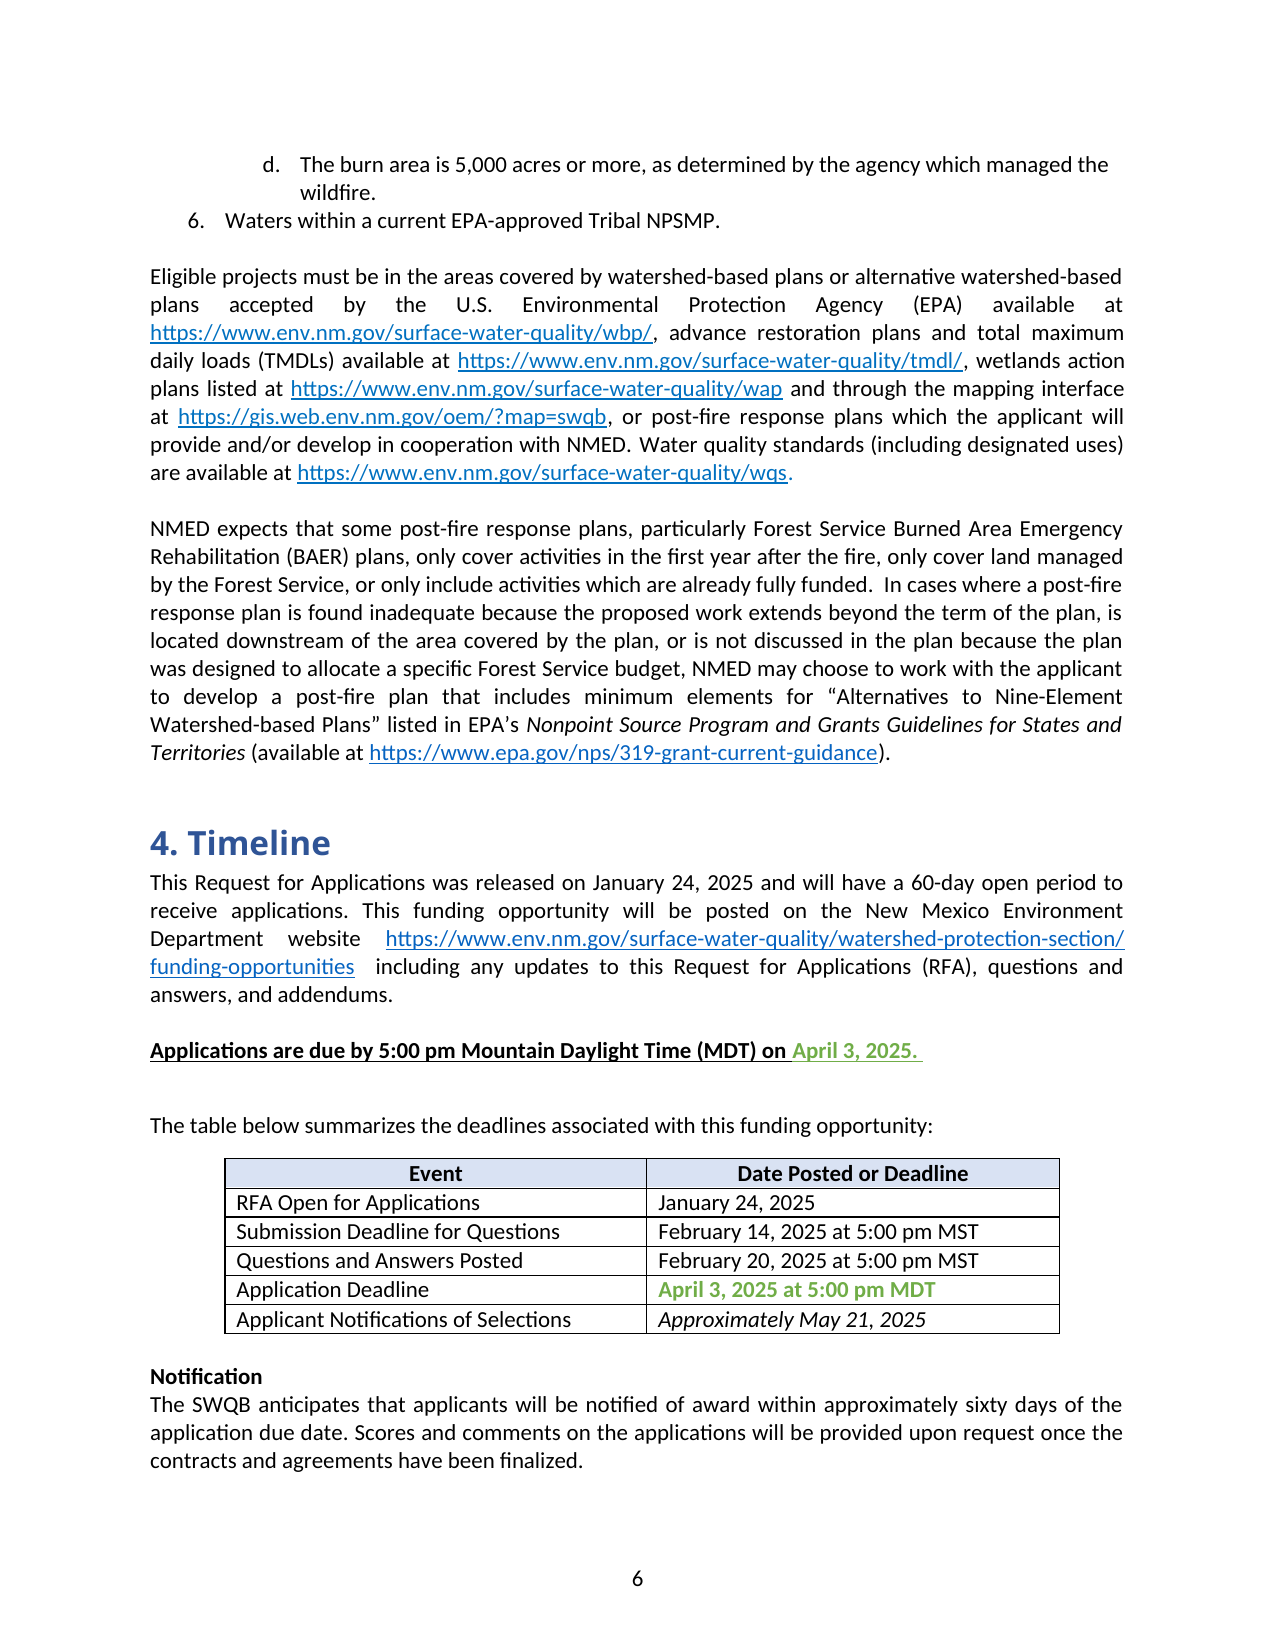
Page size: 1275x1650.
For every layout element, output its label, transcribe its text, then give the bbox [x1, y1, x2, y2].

table_cell February 14, 2025 at 5:00 pm MST [647, 1218, 1059, 1246]
subtitle 4. Timeline [150, 819, 1125, 865]
text This Request for Applications was released on January 24, 2025 and will have a 60-day open period to receive applications. This funding opportunity will be posted on the New Mexico Environment Department website https://www.env.nm.gov/surface-water-quality/watershed-protection-section/funding-opportunities including any updates to this Request for Applications (RFA), questions and answers, and addendums. [150, 868, 1125, 1008]
table_cell February 20, 2025 at 5:00 pm MST [647, 1247, 1059, 1274]
text The table below summarizes the deadlines associated with this funding opportunity: [150, 1111, 1125, 1139]
table_cell Application Deadline [226, 1276, 646, 1304]
list The burn area is 5,000 acres or more, as determined by the agency which managed the wildfire. [262, 150, 1125, 206]
table_cell Questions and Answers Posted [226, 1247, 646, 1274]
text Applications are due by 5:00 pm Mountain Daylight Time (MDT) on April 3, 2025. [150, 1037, 1125, 1064]
table_cell April 3, 2025 at 5:00 pm MDT [647, 1276, 1059, 1304]
table_cell Applicant Notifications of Selections [226, 1305, 646, 1333]
list Waters within a current EPA-approved Tribal NPSMP. [187, 206, 1125, 234]
table_header Date Posted or Deadline [647, 1159, 1059, 1187]
text NMED expects that some post-fire response plans, particularly Forest Service Burned Area Emergency Rehabilitation (BAER) plans, only cover activities in the first year after the fire, only cover land managed by the Forest Service, or only include activities which are already fully funded. In cases where a post-fire response plan is found inadequate because the proposed work extends beyond the term of the plan, is located downstream of the area covered by the plan, or is not discussed in the plan because the plan was designed to allocate a specific Forest Service budget, NMED may choose to work with the applicant to develop a post-fire plan that includes minimum elements for “Alternatives to Nine-Element Watershed-based Plans” listed in EPA’s Nonpoint Source Program and Grants Guidelines for States and Territories (available at https://www.epa.gov/nps/319-grant-current-guidance). [150, 514, 1125, 766]
table_cell January 24, 2025 [647, 1189, 1059, 1216]
text Notification [150, 1362, 1125, 1390]
text The SWQB anticipates that applicants will be notified of award within approximately sixty days of the application due date. Scores and comments on the applications will be provided upon request once the contracts and agreements have been finalized. [150, 1390, 1125, 1474]
table_cell Submission Deadline for Questions [226, 1218, 646, 1246]
table_cell Approximately May 21, 2025 [647, 1305, 1059, 1333]
table_header Event [226, 1159, 646, 1187]
table_cell RFA Open for Applications [226, 1189, 646, 1216]
text Eligible projects must be in the areas covered by watershed-based plans or alternative watershed-based plans accepted by the U.S. Environmental Protection Agency (EPA) available at https://www.env.nm.gov/surface-water-quality/wbp/, advance restoration plans and total maximum daily loads (TMDLs) available at https://www.env.nm.gov/surface-water-quality/tmdl/, wetlands action plans listed at https://www.env.nm.gov/surface-water-quality/wap and through the mapping interface at https://gis.web.env.nm.gov/oem/?map=swqb, or post-fire response plans which the applicant will provide and/or develop in cooperation with NMED. Water quality standards (including designated uses) are available at https://www.env.nm.gov/surface-water-quality/wqs. [150, 262, 1125, 486]
